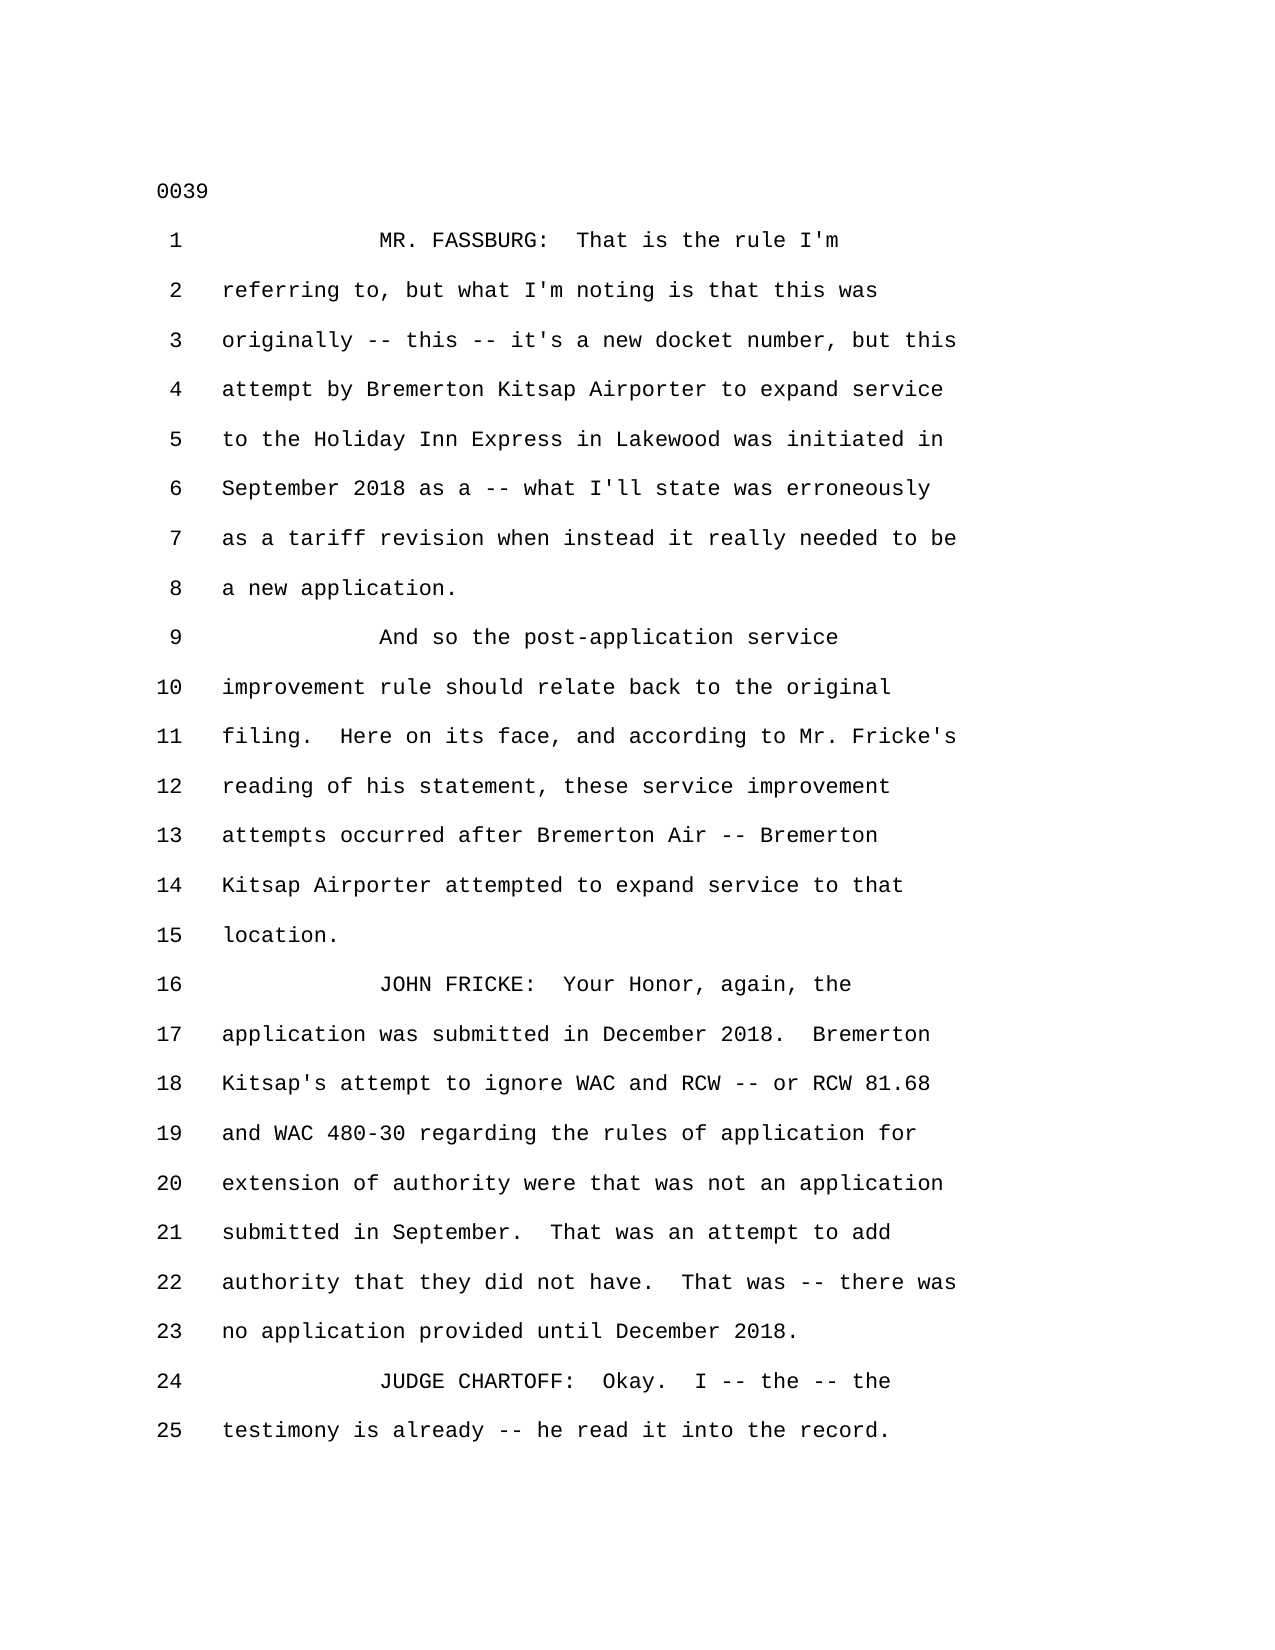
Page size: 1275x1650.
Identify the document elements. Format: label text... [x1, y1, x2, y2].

text 20 extension of authority were that was not an application [156, 1172, 1119, 1196]
text 13 attempts occurred after Bremerton Air -- Bremerton [156, 824, 1119, 849]
text 6 September 2018 as a -- what I'll state was erroneously [156, 477, 1119, 502]
text 21 submitted in September. That was an attempt to add [156, 1221, 1119, 1246]
text 0039 [156, 180, 1119, 205]
text 1 MR. FASSBURG: That is the rule I'm [156, 229, 1119, 254]
text 19 and WAC 480-30 regarding the rules of application for [156, 1122, 1119, 1147]
text 25 testimony is already -- he read it into the record. [156, 1419, 1119, 1444]
text 18 Kitsap's attempt to ignore WAC and RCW -- or RCW 81.68 [156, 1072, 1119, 1097]
text 8 a new application. [156, 577, 1119, 601]
text 7 as a tariff revision when instead it really needed to be [156, 527, 1119, 552]
text 17 application was submitted in December 2018. Bremerton [156, 1023, 1119, 1048]
text 16 JOHN FRICKE: Your Honor, again, the [156, 973, 1119, 998]
text 5 to the Holiday Inn Express in Lakewood was initiated in [156, 428, 1119, 453]
text 12 reading of his statement, these service improvement [156, 775, 1119, 800]
text 4 attempt by Bremerton Kitsap Airporter to expand service [156, 378, 1119, 403]
text 11 filing. Here on its face, and according to Mr. Fricke's [156, 725, 1119, 750]
text 3 originally -- this -- it's a new docket number, but this [156, 329, 1119, 353]
text 22 authority that they did not have. That was -- there was [156, 1271, 1119, 1296]
text 24 JUDGE CHARTOFF: Okay. I -- the -- the [156, 1370, 1119, 1395]
text 23 no application provided until December 2018. [156, 1320, 1119, 1345]
text 10 improvement rule should relate back to the original [156, 676, 1119, 701]
text 15 location. [156, 924, 1119, 948]
text 14 Kitsap Airporter attempted to expand service to that [156, 874, 1119, 899]
text 2 referring to, but what I'm noting is that this was [156, 279, 1119, 304]
text 9 And so the post-application service [156, 626, 1119, 651]
